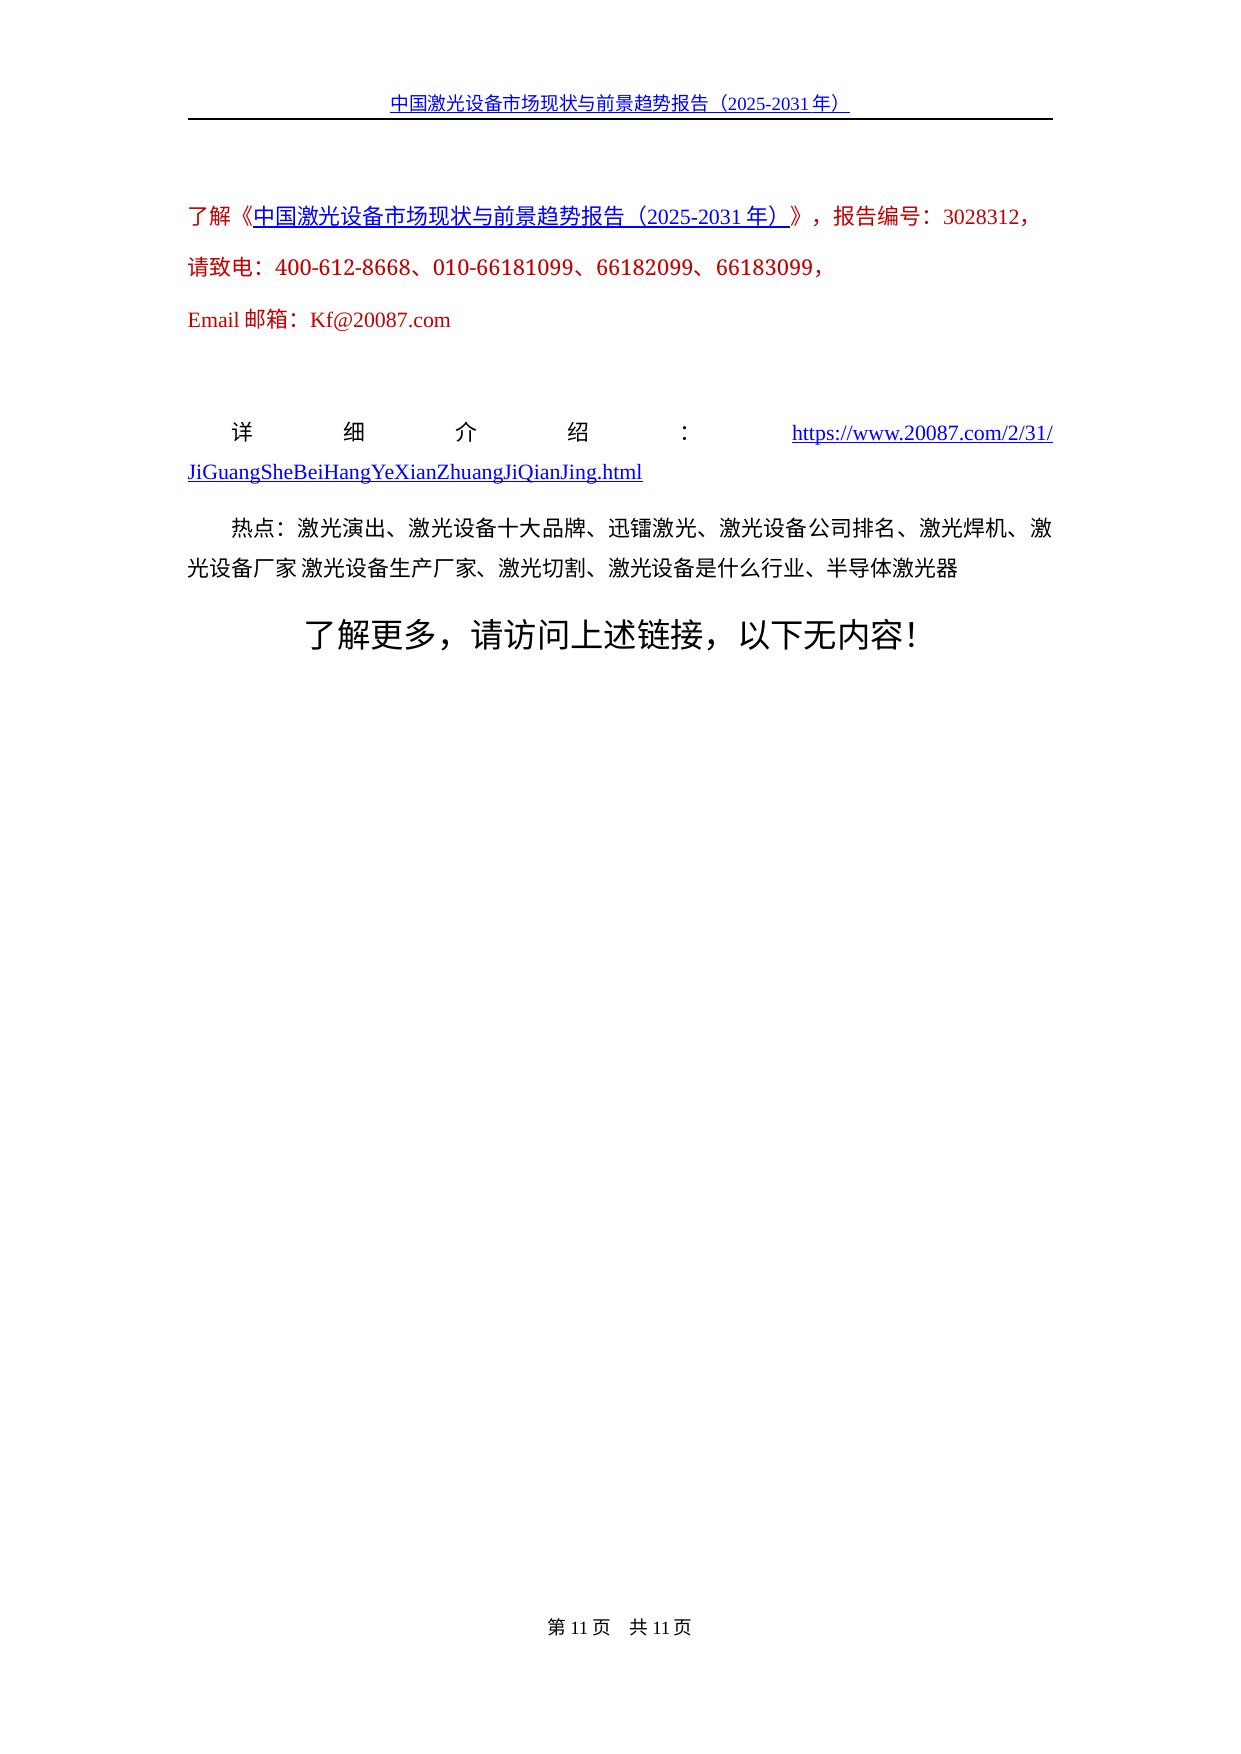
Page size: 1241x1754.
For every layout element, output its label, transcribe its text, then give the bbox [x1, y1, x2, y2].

text 热点：激光演出、激光设备十大品牌、迅镭激光、激光设备公司排名、激光焊机、激光设备厂家 激光设备生产厂家、激光切割、激光设备是什么行业、半导体激光器 [187, 510, 1053, 583]
text 详细介绍：https://www.20087.com/2/31/JiGuangSheBeiHangYeXianZhuangJiQianJing.html [187, 414, 1053, 488]
title 了解更多，请访问上述链接，以下无内容！ [187, 601, 1053, 666]
text 请致电：400-612-8668、010-66181099、66182099、66183099， [187, 250, 1053, 283]
text Email邮箱：Kf@20087.com [187, 302, 1053, 334]
text 了解《中国激光设备市场现状与前景趋势报告（2025-2031年）》，报告编号：3028312， [187, 198, 1053, 231]
